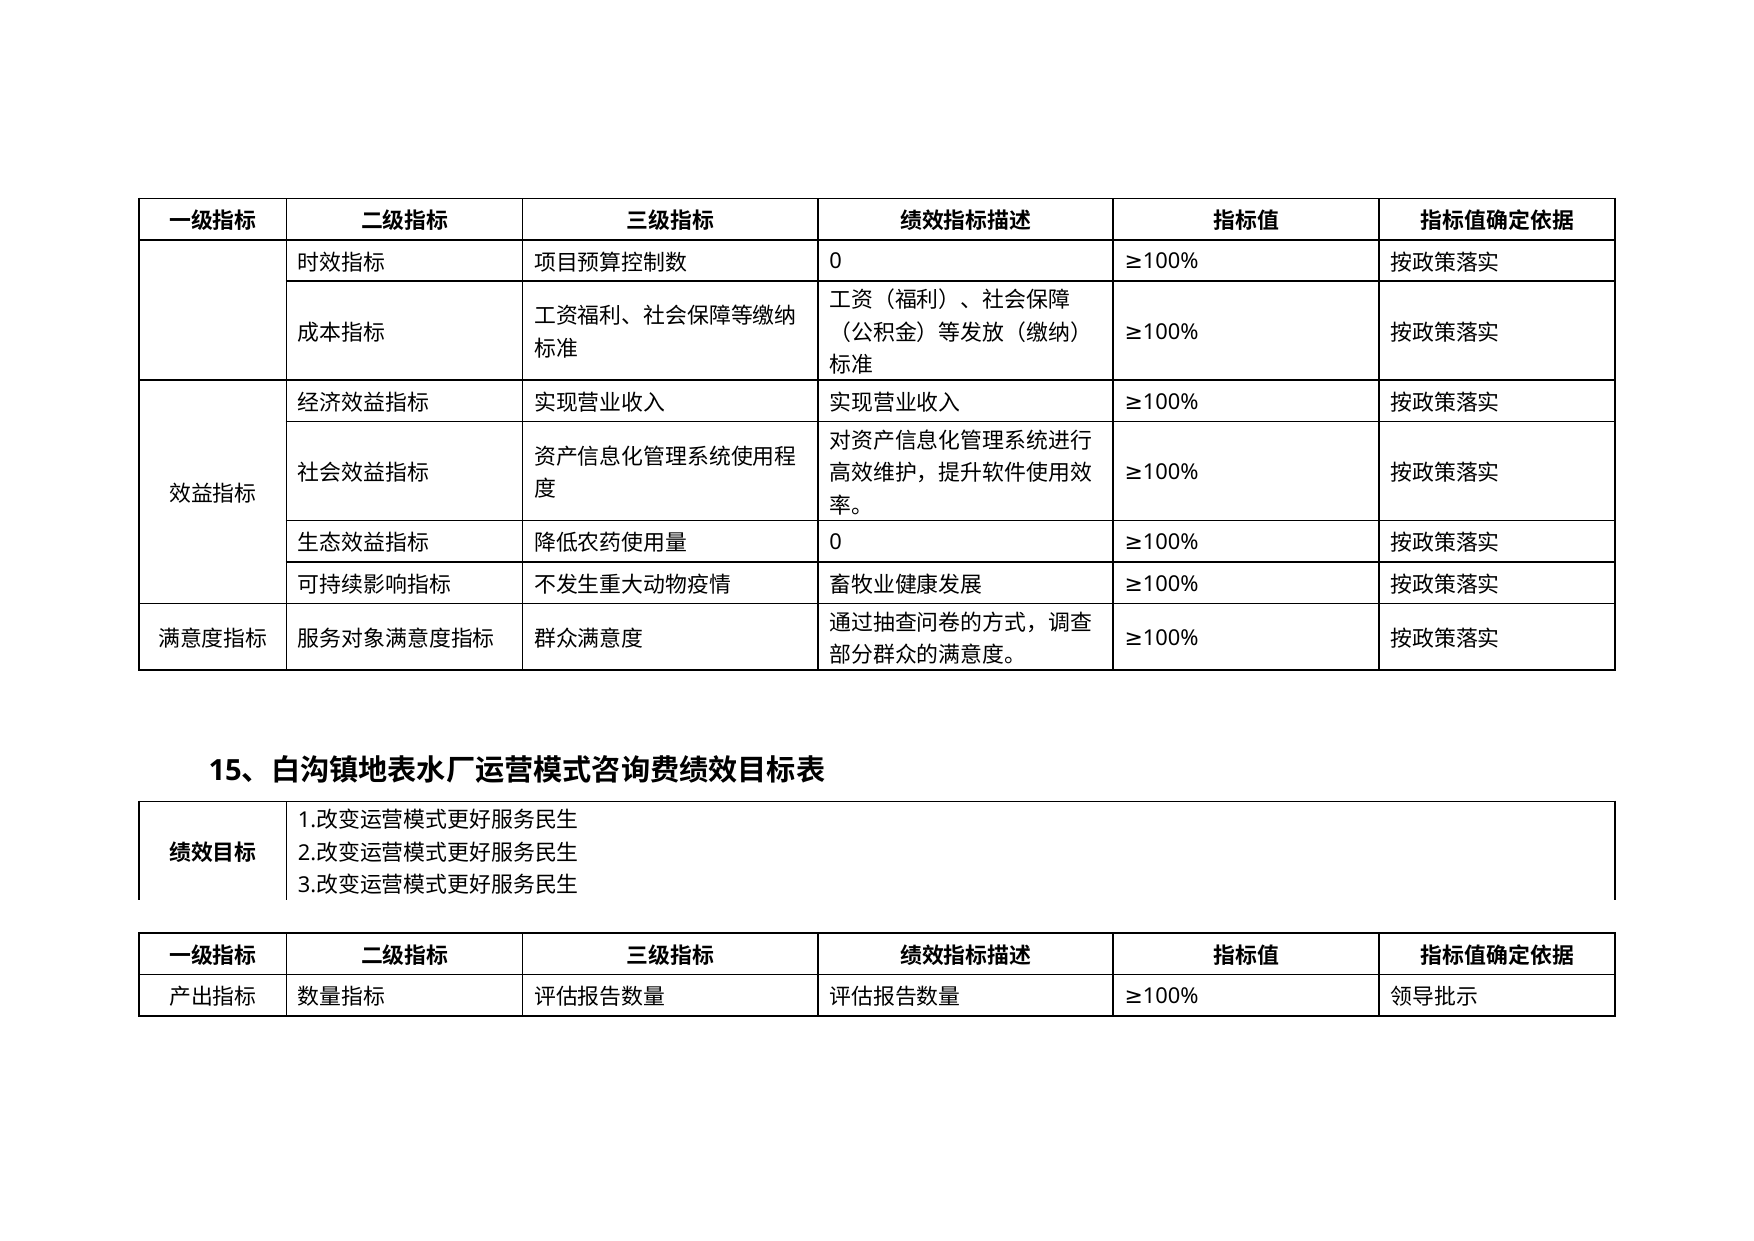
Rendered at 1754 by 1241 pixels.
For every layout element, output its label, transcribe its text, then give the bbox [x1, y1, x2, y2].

table_cell ≥100% [1114, 381, 1378, 421]
table_cell 0 [819, 521, 1112, 561]
table_cell 经济效益指标 [287, 381, 522, 421]
table_cell 工资福利、社会保障等缴纳标准 [523, 282, 817, 379]
table_header 绩效指标描述 [819, 934, 1112, 973]
table_cell 评估报告数量 [523, 975, 817, 1015]
table_cell 群众满意度 [523, 604, 817, 669]
table_cell 不发生重大动物疫情 [523, 563, 817, 602]
table_cell 数量指标 [287, 975, 522, 1015]
table_header 三级指标 [523, 199, 817, 239]
table_cell ≥100% [1114, 422, 1378, 520]
table_cell 社会效益指标 [287, 422, 522, 520]
table_cell 按政策落实 [1380, 604, 1614, 669]
table_header 绩效目标 [140, 802, 286, 900]
table_cell 按政策落实 [1380, 521, 1614, 561]
table_header 一级指标 [140, 934, 286, 973]
table_cell 通过抽查问卷的方式，调查部分群众的满意度。 [819, 604, 1112, 669]
table_cell 0 [819, 241, 1112, 280]
table_cell 领导批示 [1380, 975, 1614, 1015]
table_cell 时效指标 [287, 241, 522, 280]
table_cell 按政策落实 [1380, 563, 1614, 602]
table_header 三级指标 [523, 934, 817, 973]
table_cell 生态效益指标 [287, 521, 522, 561]
table_cell 效益指标 [140, 381, 286, 602]
table_header 二级指标 [287, 199, 522, 239]
table_header 绩效指标描述 [819, 199, 1112, 239]
table_cell ≥100% [1114, 563, 1378, 602]
table_header 指标值确定依据 [1380, 199, 1614, 239]
table_cell 按政策落实 [1380, 381, 1614, 421]
table_cell 资产信息化管理系统使用程度 [523, 422, 817, 520]
table_cell 按政策落实 [1380, 241, 1614, 280]
table_cell 项目预算控制数 [523, 241, 817, 280]
table_cell ≥100% [1114, 521, 1378, 561]
table_cell 满意度指标 [140, 604, 286, 669]
table_header 指标值 [1114, 199, 1378, 239]
table_cell ≥100% [1114, 604, 1378, 669]
table_header 二级指标 [287, 934, 522, 973]
table_cell 成本指标 [287, 282, 522, 379]
table_cell 可持续影响指标 [287, 563, 522, 602]
table_cell ≥100% [1114, 282, 1378, 379]
table_header 一级指标 [140, 199, 286, 239]
table_cell ≥100% [1114, 975, 1378, 1015]
table_cell 实现营业收入 [523, 381, 817, 421]
table_cell 服务对象满意度指标 [287, 604, 522, 669]
table_header 指标值 [1114, 934, 1378, 973]
table_cell 畜牧业健康发展 [819, 563, 1112, 602]
table_cell 降低农药使用量 [523, 521, 817, 561]
table_cell ≥100% [1114, 241, 1378, 280]
table_cell 按政策落实 [1380, 282, 1614, 379]
table_header 1.改变运营模式更好服务民生 2.改变运营模式更好服务民生 3.改变运营模式更好服务民生 [287, 802, 1614, 900]
table_cell 工资（福利）、社会保障（公积金）等发放（缴纳）标准 [819, 282, 1112, 379]
table_cell 对资产信息化管理系统进行高效维护，提升软件使用效率。 [819, 422, 1112, 520]
table_cell 产出指标 [140, 975, 286, 1015]
table_cell 实现营业收入 [819, 381, 1112, 421]
table_cell 评估报告数量 [819, 975, 1112, 1015]
table_cell 按政策落实 [1380, 422, 1614, 520]
table_header 指标值确定依据 [1380, 934, 1614, 973]
text 15、白沟镇地表水厂运营模式咨询费绩效目标表 [150, 736, 1604, 801]
